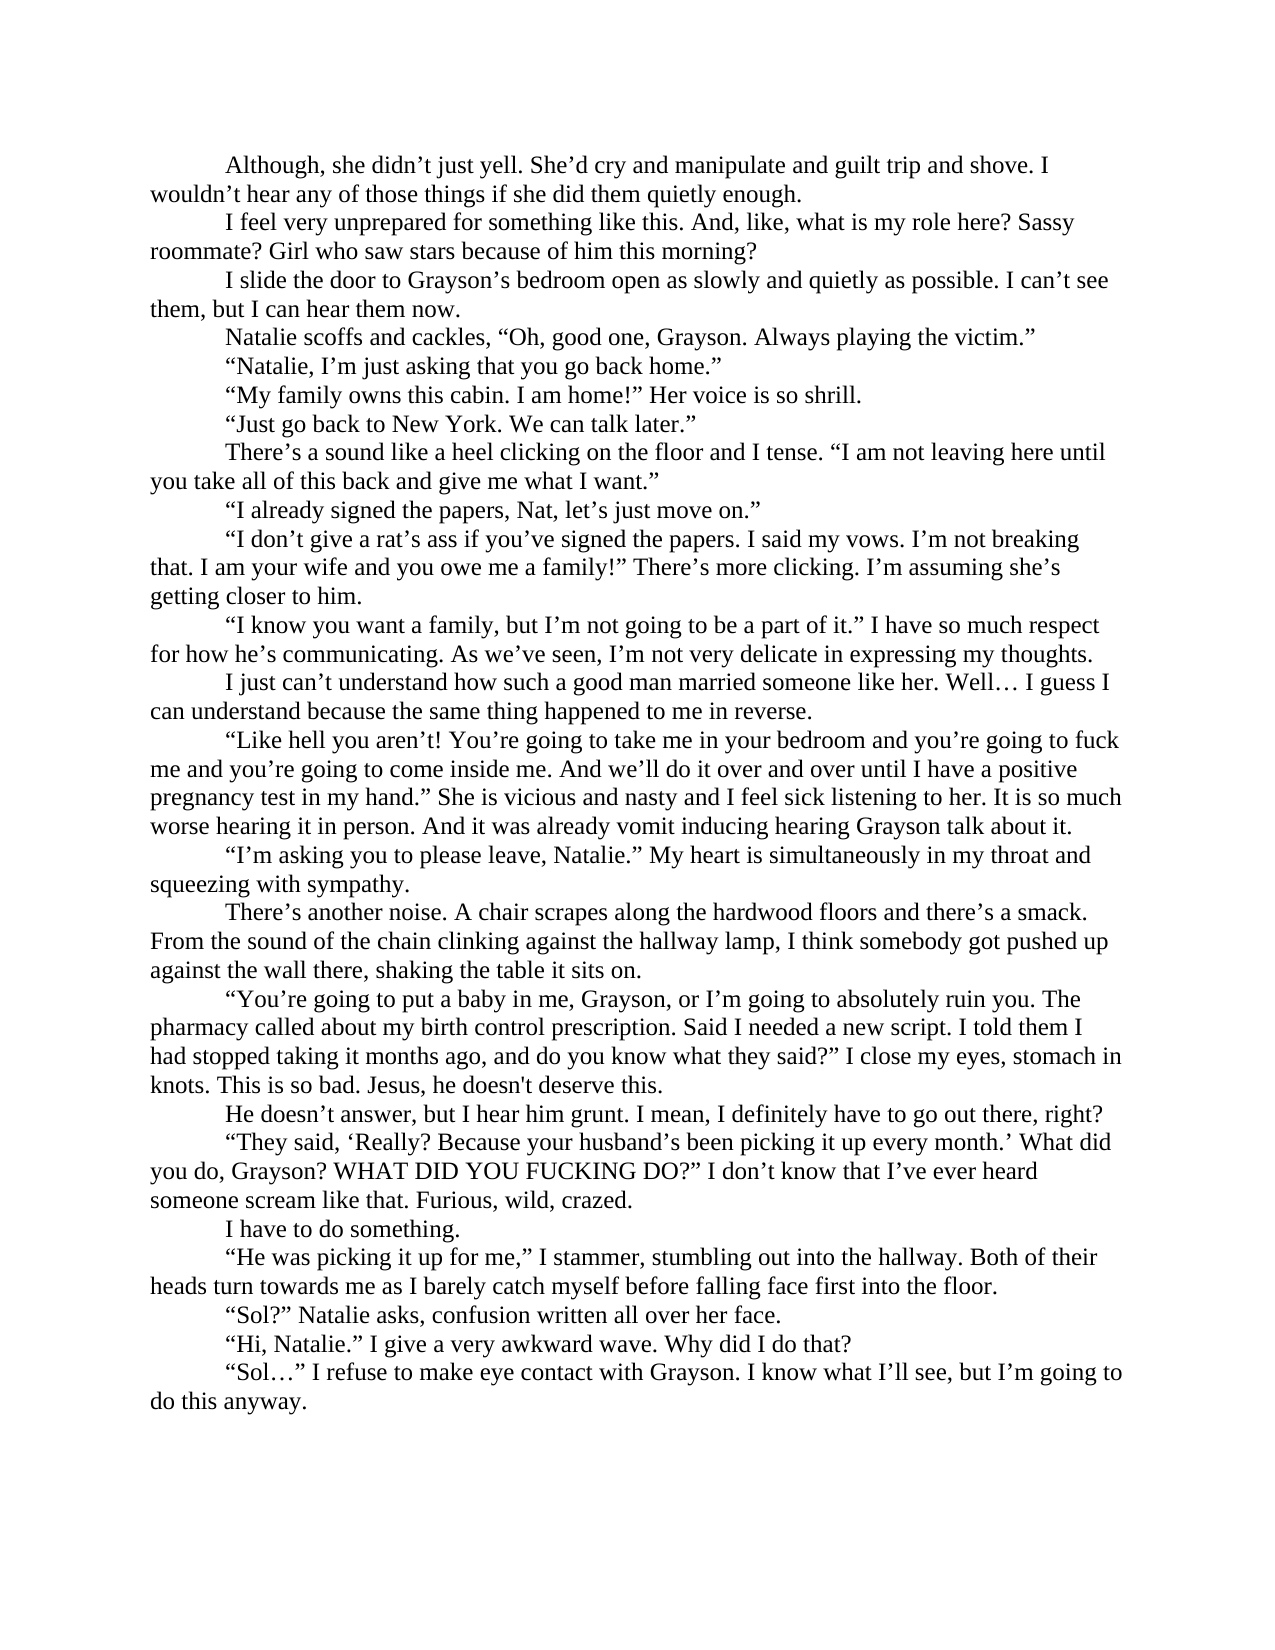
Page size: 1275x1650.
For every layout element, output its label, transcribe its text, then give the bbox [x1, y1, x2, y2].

text “Sol?” Natalie asks, confusion written all over her face. [150, 1300, 1125, 1329]
text “Hi, Natalie.” I give a very awkward wave. Why did I do that? [150, 1329, 1125, 1357]
text “Sol…” I refuse to make eye contact with Grayson. I know what I’ll see, but I’m going to do this anyway. [150, 1357, 1125, 1415]
text There’s another noise. A chair scrapes along the hardwood floors and there’s a smack. From the sound of the chain clinking against the hallway lamp, I think somebody got pushed up against the wall there, shaking the table it sits on. [150, 897, 1125, 984]
text I just can’t understand how such a good man married someone like her. Well… I guess I can understand because the same thing happened to me in reverse. [150, 667, 1125, 725]
text “He was picking it up for me,” I stammer, stumbling out into the hallway. Both of their heads turn towards me as I barely catch myself before falling face first into the floor. [150, 1242, 1125, 1300]
text I slide the door to Grayson’s bedroom open as slowly and quietly as possible. I can’t see them, but I can hear them now. [150, 265, 1125, 322]
text “I already signed the papers, Nat, let’s just move on.” [150, 495, 1125, 524]
text “You’re going to put a baby in me, Grayson, or I’m going to absolutely ruin you. The pharmacy called about my birth control prescription. Said I needed a new script. I told them I had stopped taking it months ago, and do you know what they said?” I close my eyes, stomach in knots. This is so bad. Jesus, he doesn't deserve this. [150, 984, 1125, 1099]
text “I’m asking you to please leave, Natalie.” My heart is simultaneously in my throat and squeezing with sympathy. [150, 840, 1125, 897]
text “They said, ‘Really? Because your husband’s been picking it up every month.’ What did you do, Grayson? WHAT DID YOU FUCKING DO?” I don’t know that I’ve ever heard someone scream like that. Furious, wild, crazed. [150, 1127, 1125, 1214]
text “I know you want a family, but I’m not going to be a part of it.” I have so much respect for how he’s communicating. As we’ve seen, I’m not very delicate in expressing my thoughts. [150, 610, 1125, 667]
text I have to do something. [150, 1214, 1125, 1242]
text I feel very unprepared for something like this. And, like, what is my role here? Sassy roommate? Girl who saw stars because of him this morning? [150, 207, 1125, 265]
text “Just go back to New York. We can talk later.” [150, 409, 1125, 437]
text “My family owns this cabin. I am home!” Her voice is so shrill. [150, 380, 1125, 409]
text There’s a sound like a heel clicking on the floor and I tense. “I am not leaving here until you take all of this back and give me what I want.” [150, 437, 1125, 495]
text Although, she didn’t just yell. She’d cry and manipulate and guilt trip and shove. I wouldn’t hear any of those things if she did them quietly enough. [150, 150, 1125, 207]
text “Like hell you aren’t! You’re going to take me in your bedroom and you’re going to fuck me and you’re going to come inside me. And we’ll do it over and over until I have a positive pregnancy test in my hand.” She is vicious and nasty and I feel sick listening to her. It is so much worse hearing it in person. And it was already vomit inducing hearing Grayson talk about it. [150, 725, 1125, 840]
text He doesn’t answer, but I hear him grunt. I mean, I definitely have to go out there, right? [150, 1099, 1125, 1127]
text “I don’t give a rat’s ass if you’ve signed the papers. I said my vows. I’m not breaking that. I am your wife and you owe me a family!” There’s more clicking. I’m assuming she’s getting closer to him. [150, 524, 1125, 610]
text “Natalie, I’m just asking that you go back home.” [150, 351, 1125, 380]
text Natalie scoffs and cackles, “Oh, good one, Grayson. Always playing the victim.” [150, 322, 1125, 351]
